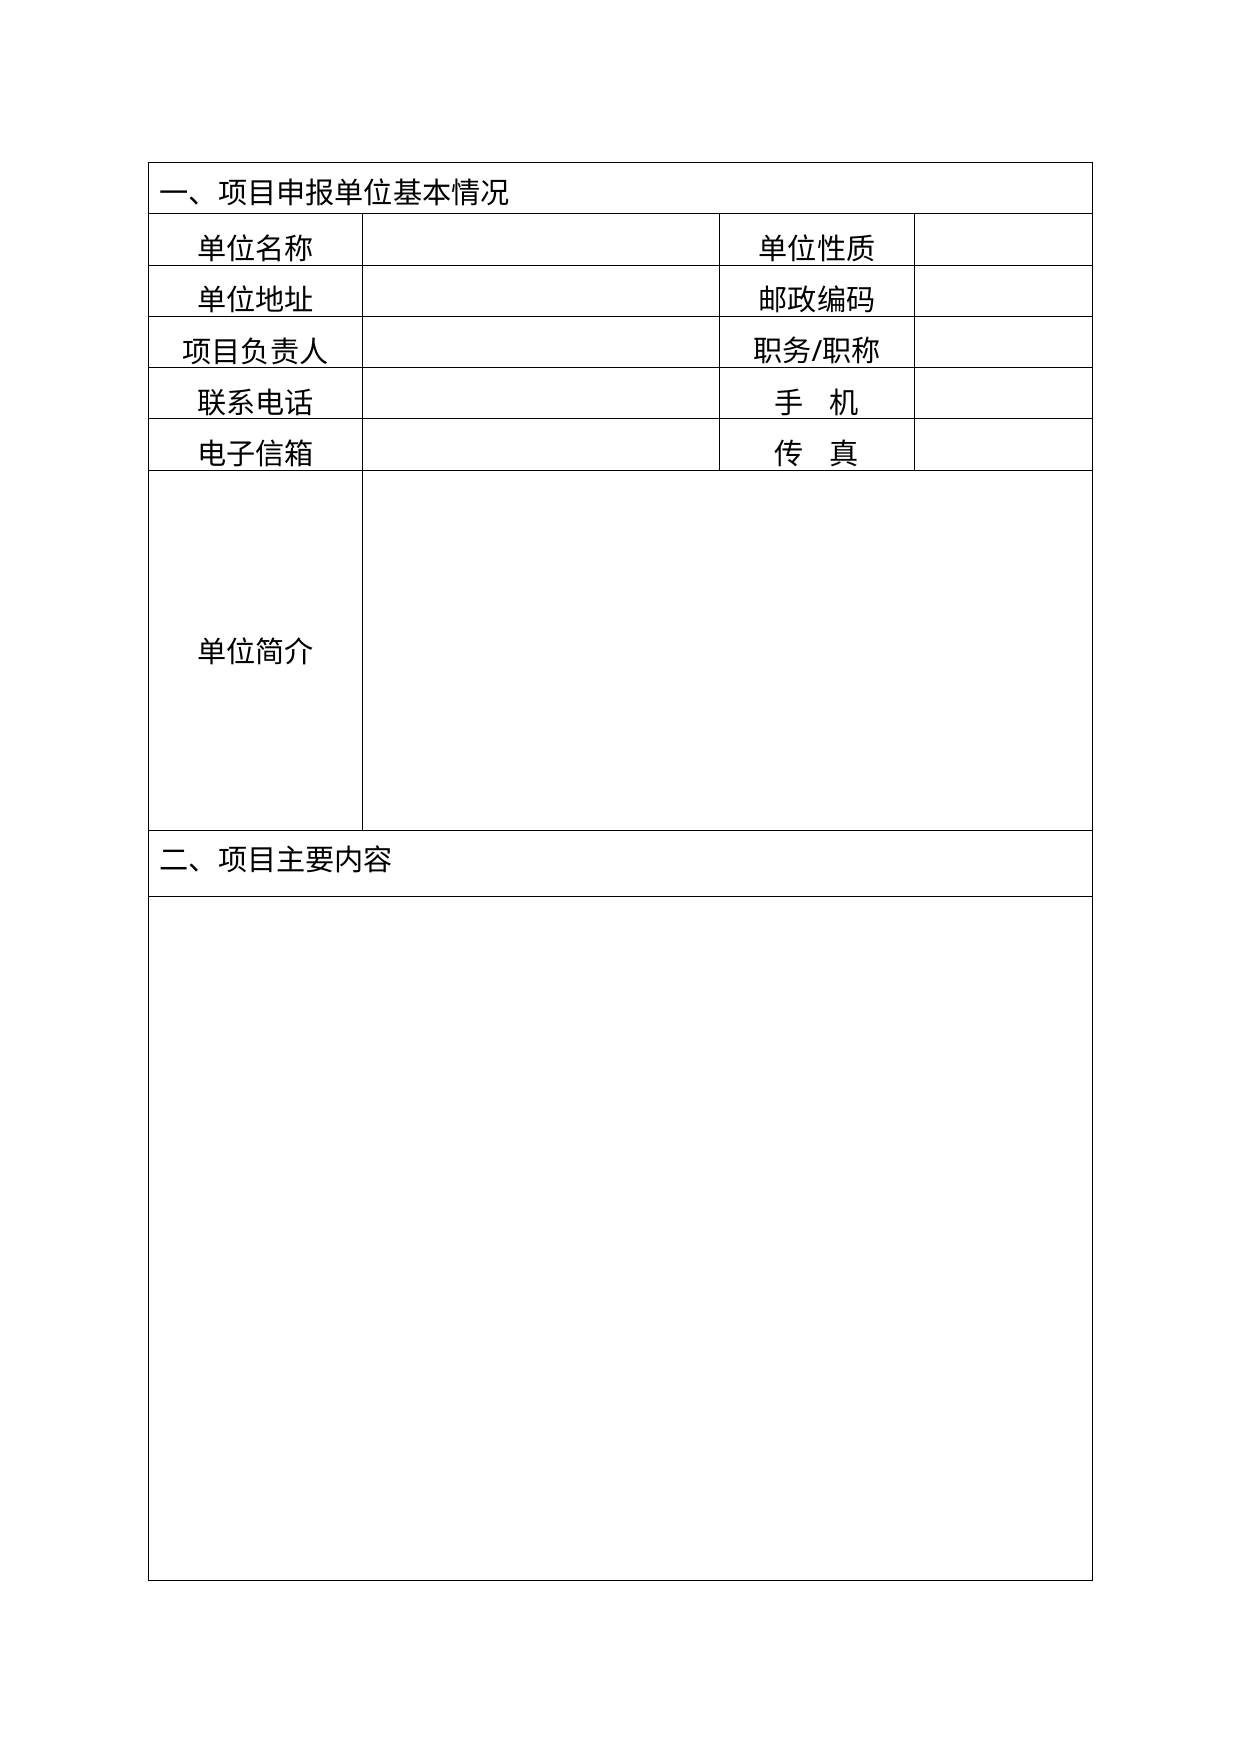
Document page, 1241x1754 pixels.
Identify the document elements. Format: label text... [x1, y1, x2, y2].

table_cell 电子信箱 [149, 419, 362, 469]
table_cell [363, 368, 719, 418]
table_cell 单位性质 [720, 214, 914, 264]
table_cell 单位简介 [149, 471, 362, 829]
table_cell [363, 419, 719, 469]
table_header 一、项目申报单位基本情况 [149, 163, 1092, 213]
table_cell [363, 471, 1092, 829]
table_cell [915, 419, 1092, 469]
table_cell [915, 368, 1092, 418]
table_cell 联系电话 [149, 368, 362, 418]
table_cell 邮政编码 [720, 266, 914, 316]
table_cell 二、项目主要内容 [149, 831, 1092, 896]
table_cell [363, 214, 719, 264]
table_cell 传 真 [720, 419, 914, 469]
table_cell 单位地址 [149, 266, 362, 316]
table_cell 手 机 [720, 368, 914, 418]
table_cell 单位名称 [149, 214, 362, 264]
table_cell 职务/职称 [720, 317, 914, 367]
table_cell [363, 317, 719, 367]
table_cell 项目负责人 [149, 317, 362, 367]
table_cell [915, 266, 1092, 316]
table_cell [363, 266, 719, 316]
table_cell [915, 214, 1092, 264]
table_cell [149, 897, 1092, 1580]
table_cell [915, 317, 1092, 367]
